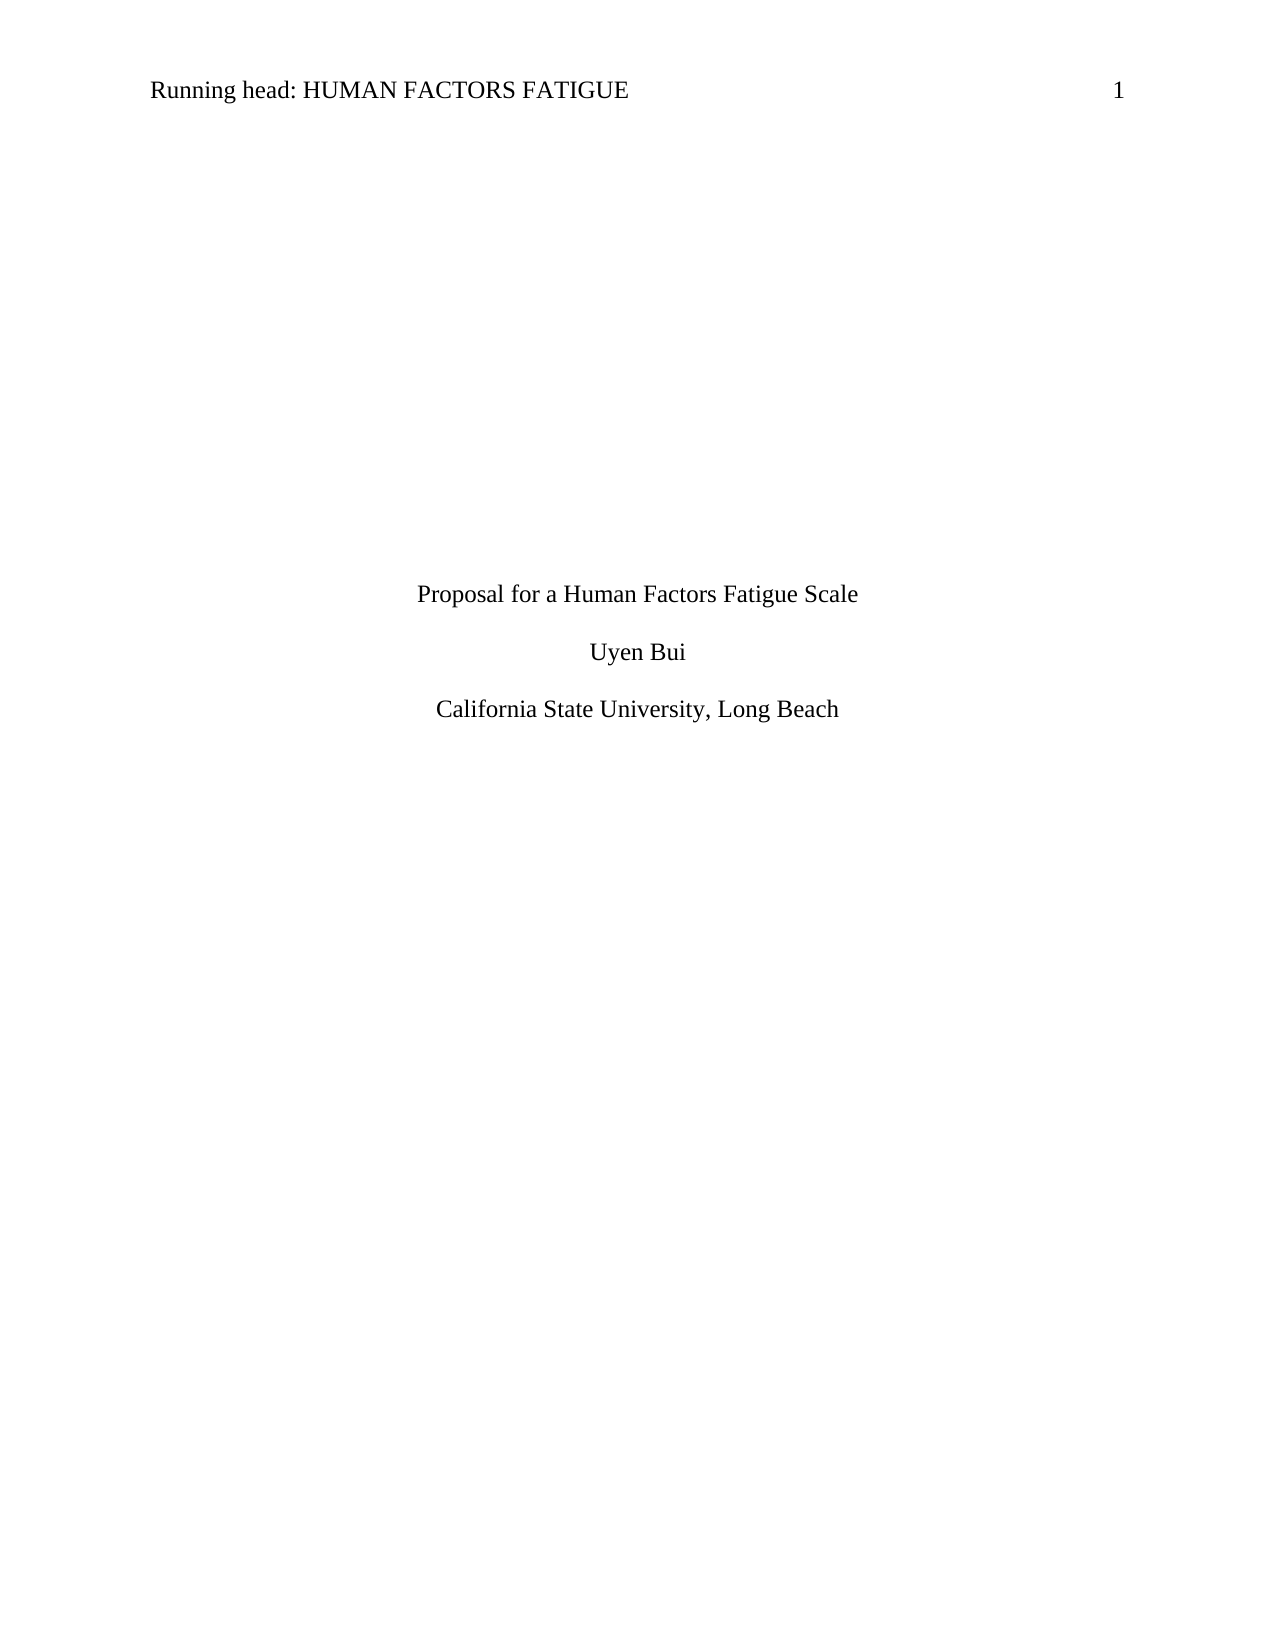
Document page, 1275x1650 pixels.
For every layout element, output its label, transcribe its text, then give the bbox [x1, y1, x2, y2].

text Proposal for a Human Factors Fatigue Scale [150, 579, 1125, 608]
text Uyen Bui [150, 637, 1125, 666]
text California State University, Long Beach [150, 694, 1125, 723]
